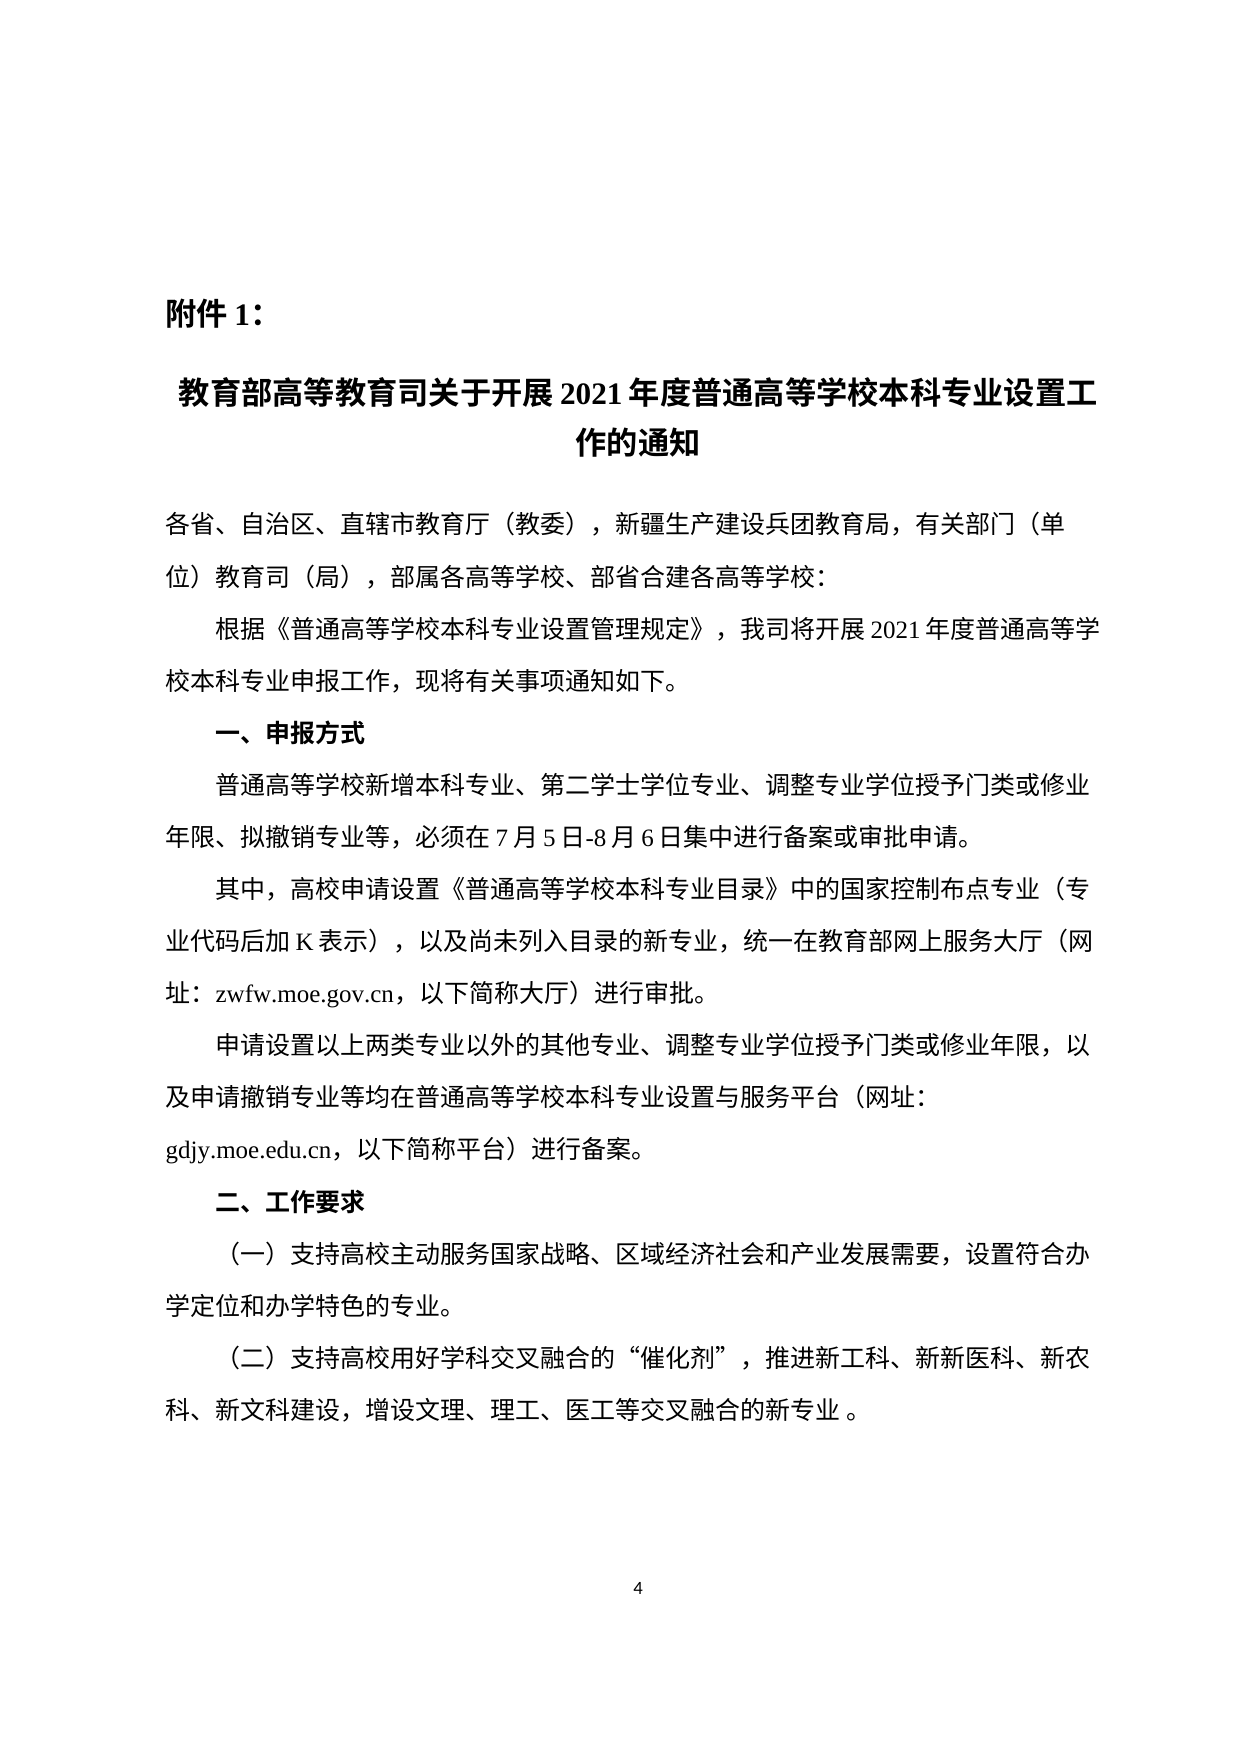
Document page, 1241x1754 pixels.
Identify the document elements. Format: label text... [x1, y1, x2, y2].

text 普通高等学校新增本科专业、第二学士学位专业、调整专业学位授予门类或修业年限、拟撤销专业等，必须在7月5日-8月6日集中进行备案或审批申请。 [165, 753, 1110, 857]
text 一、申报方式 [165, 701, 1110, 753]
text 附件1： [165, 284, 1110, 334]
text 教育部高等教育司关于开展2021年度普通高等学校本科专业设置工作的通知 [165, 363, 1110, 463]
text （一）支持高校主动服务国家战略、区域经济社会和产业发展需要，设置符合办学定位和办学特色的专业。 [165, 1221, 1110, 1326]
text 申请设置以上两类专业以外的其他专业、调整专业学位授予门类或修业年限，以及申请撤销专业等均在普通高等学校本科专业设置与服务平台（网址：gdjy.moe.edu.cn，以下简称平台）进行备案。 [165, 1013, 1110, 1169]
text 二、工作要求 [165, 1169, 1110, 1221]
text 其中，高校申请设置《普通高等学校本科专业目录》中的国家控制布点专业（专业代码后加K表示），以及尚未列入目录的新专业，统一在教育部网上服务大厅（网址：zwfw.moe.gov.cn，以下简称大厅）进行审批。 [165, 857, 1110, 1013]
text （二）支持高校用好学科交叉融合的“催化剂”，推进新工科、新新医科、新农科、新文科建设，增设文理、理工、医工等交叉融合的新专业 。 [165, 1326, 1110, 1430]
text 各省、自治区、直辖市教育厅（教委），新疆生产建设兵团教育局，有关部门（单位）教育司（局），部属各高等学校、部省合建各高等学校： [165, 492, 1110, 596]
text 根据《普通高等学校本科专业设置管理规定》，我司将开展2021年度普通高等学校本科专业申报工作，现将有关事项通知如下。 [165, 596, 1110, 701]
